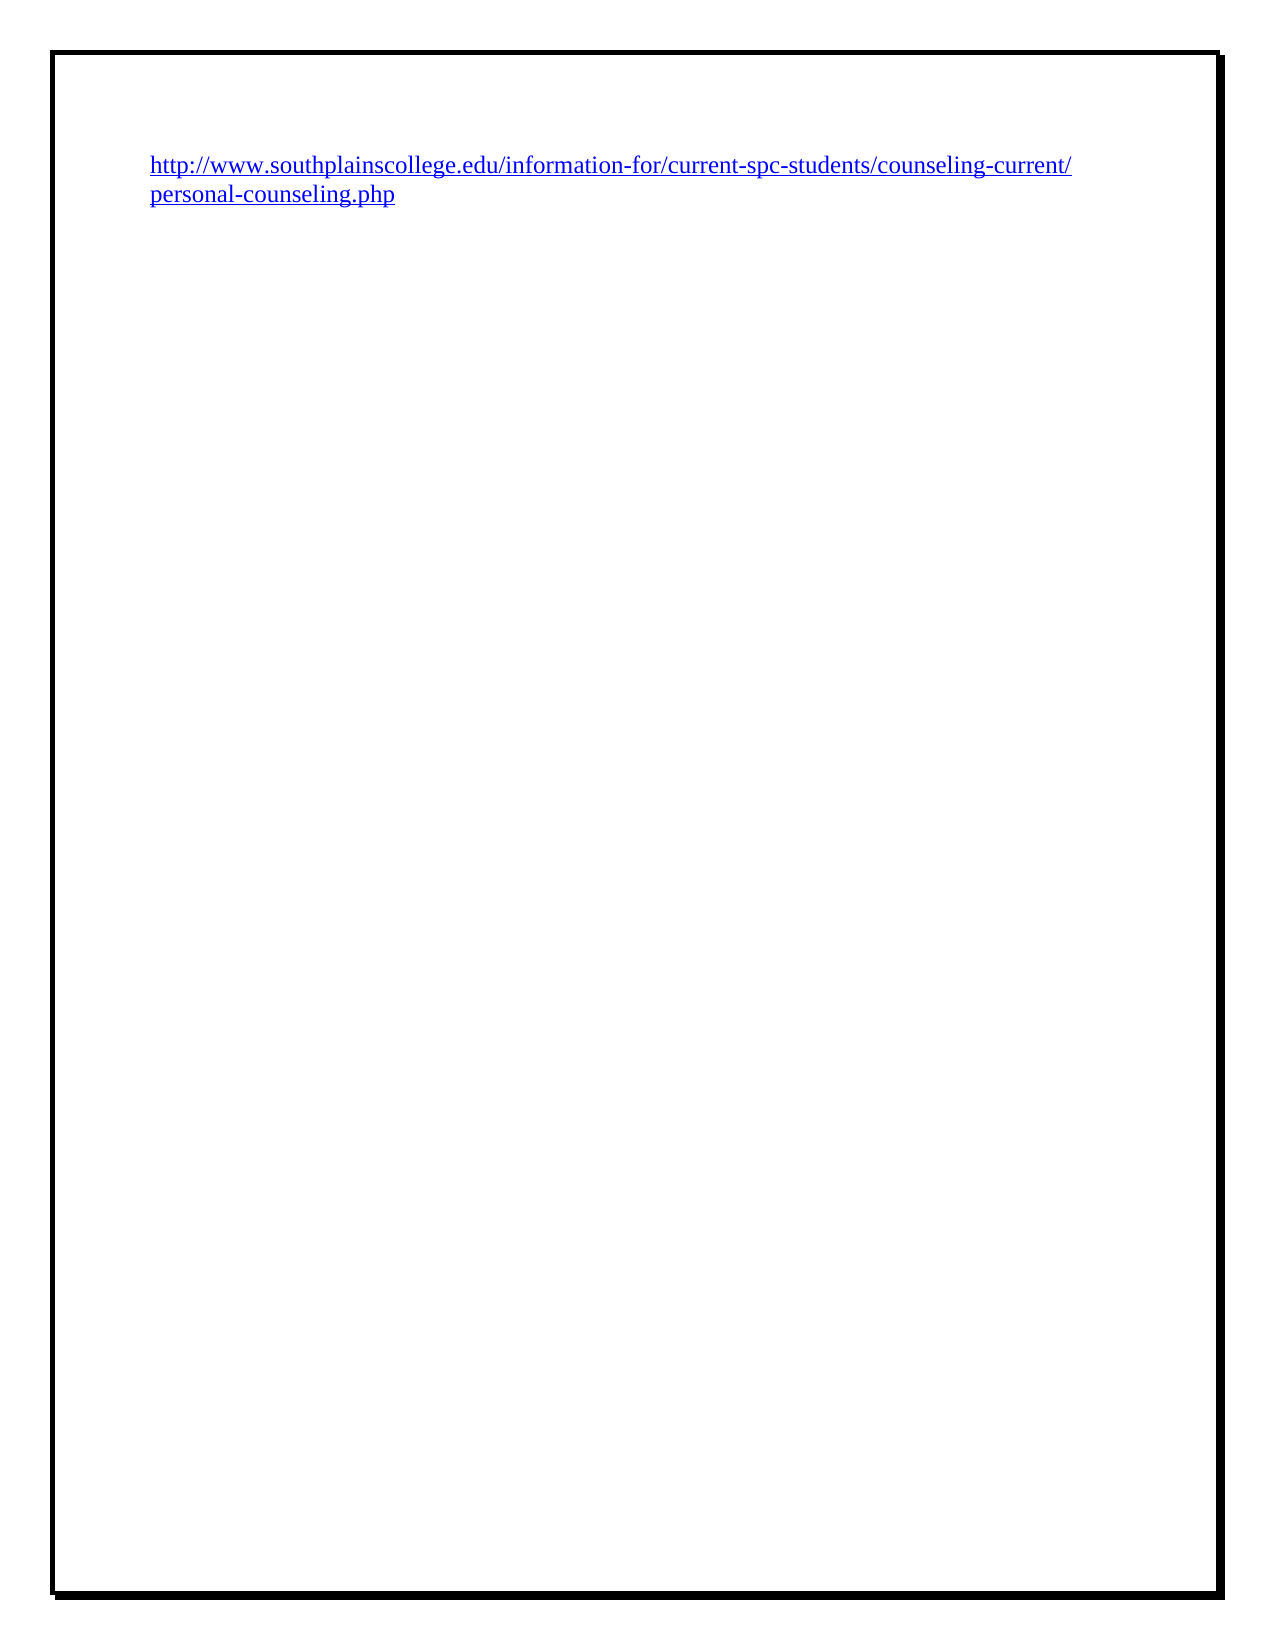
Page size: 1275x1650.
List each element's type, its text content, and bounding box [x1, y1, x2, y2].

text http://www.southplainscollege.edu/information-for/current-spc-students/counseling-current/personal-counseling.php [150, 150, 1120, 207]
